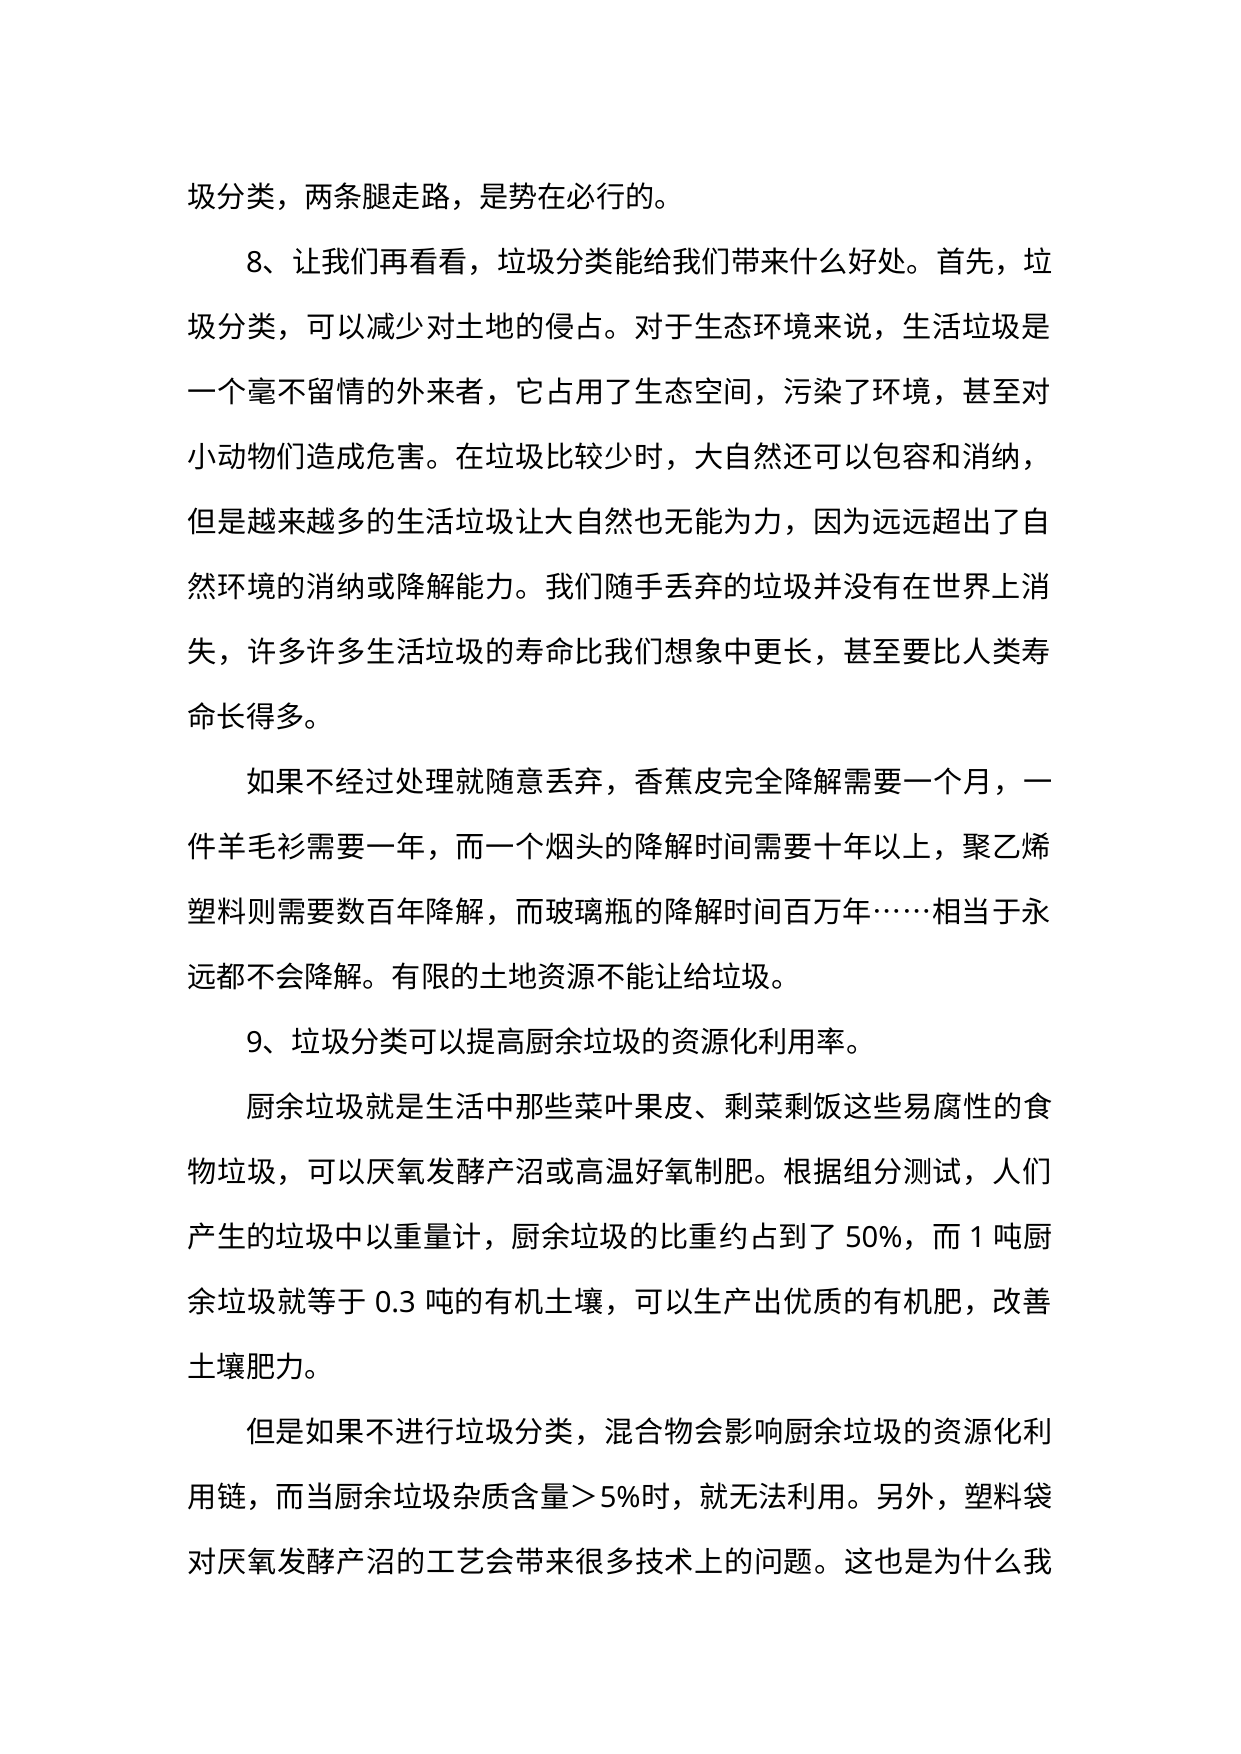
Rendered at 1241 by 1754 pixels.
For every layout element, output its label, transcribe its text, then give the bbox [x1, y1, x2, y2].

text 9、垃圾分类可以提高厨余垃圾的资源化利用率。 [187, 1007, 1053, 1072]
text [187, 162, 1053, 227]
text 如果不经过处理就随意丢弃，香蕉皮完全降解需要一个月，一件羊毛衫需要一年，而一个烟头的降解时间需要十年以上，聚乙烯塑料则需要数百年降解，而玻璃瓶的降解时间百万年……相当于永远都不会降解。有限的土地资源不能让给垃圾。 [187, 747, 1053, 1007]
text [187, 1397, 1053, 1592]
text 8、让我们再看看，垃圾分类能给我们带来什么好处。首先，垃圾分类，可以减少对土地的侵占。对于生态环境来说，生活垃圾是一个毫不留情的外来者，它占用了生态空间，污染了环境，甚至对小动物们造成危害。在垃圾比较少时，大自然还可以包容和消纳，但是越来越多的生活垃圾让大自然也无能为力，因为远远超出了自然环境的消纳或降解能力。我们随手丢弃的垃圾并没有在世界上消失，许多许多生活垃圾的寿命比我们想象中更长，甚至要比人类寿命长得多。 [187, 227, 1053, 747]
text 厨余垃圾就是生活中那些菜叶果皮、剩菜剩饭这些易腐性的食物垃圾，可以厌氧发酵产沼或高温好氧制肥。根据组分测试，人们产生的垃圾中以重量计，厨余垃圾的比重约占到了 50%，而 1 吨厨余垃圾就等于 0.3 吨的有机土壤，可以生产出优质的有机肥，改善土壤肥力。 [187, 1072, 1053, 1397]
